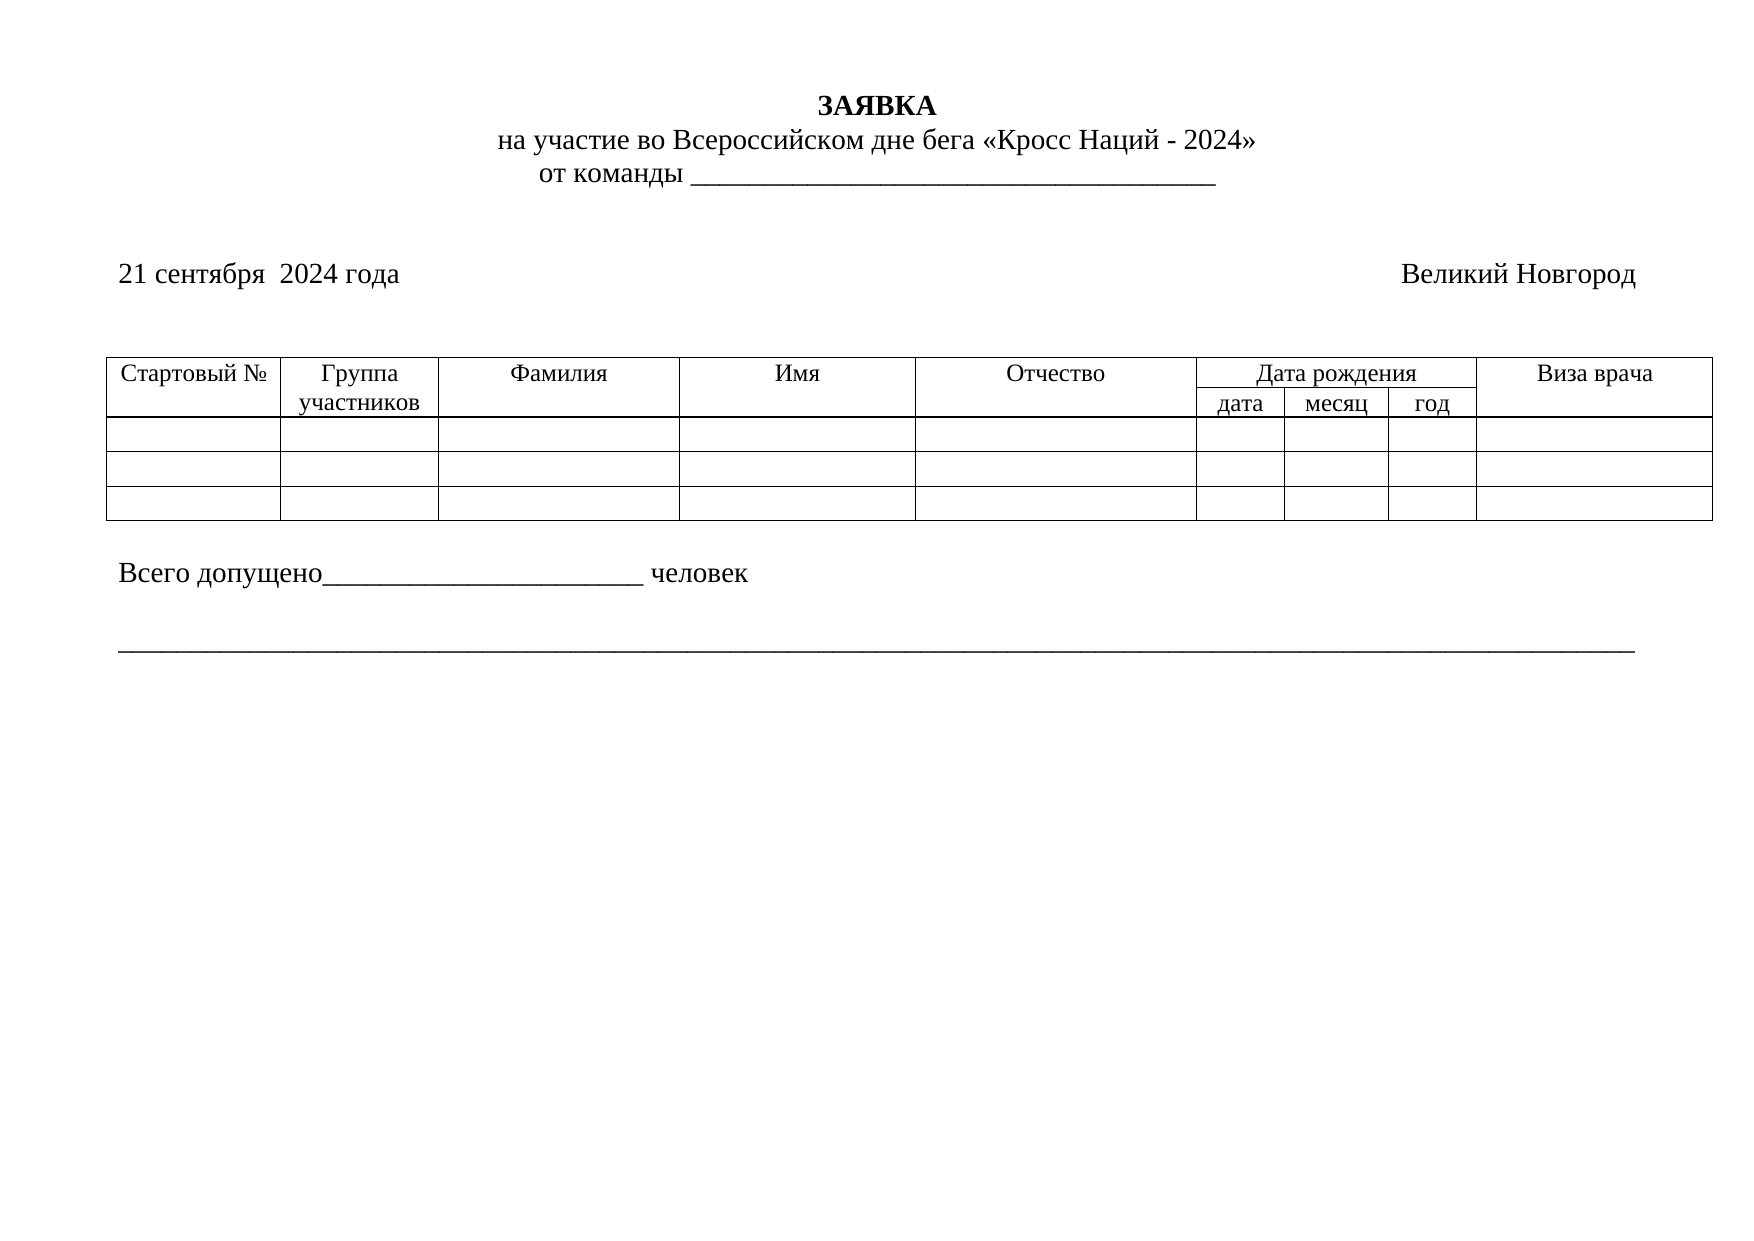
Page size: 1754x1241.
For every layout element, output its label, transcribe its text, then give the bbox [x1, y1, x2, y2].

table_cell [916, 418, 1196, 451]
text ЗАЯВКА [118, 88, 1636, 122]
table_cell [1197, 418, 1284, 451]
table_cell дата [1197, 388, 1284, 416]
table_cell [107, 418, 280, 451]
table_cell [680, 487, 915, 520]
table_cell [680, 452, 915, 486]
table_cell [916, 452, 1196, 486]
text ________________________________________________________________________________________________________ [118, 622, 1636, 655]
table_header 21 сентября 2024 года [107, 256, 876, 290]
table_header Дата рождения [1197, 358, 1476, 387]
text на участие во Всероссийском дне бега «Кросс Наций - 2024» [118, 122, 1636, 156]
table_cell [1389, 487, 1476, 520]
text от команды ____________________________________ [118, 156, 1636, 189]
table_cell [1477, 452, 1712, 486]
table_cell месяц [1285, 388, 1388, 416]
table_cell [1197, 487, 1284, 520]
table_cell [281, 452, 438, 486]
table_header Отчество [916, 358, 1196, 416]
table_cell [1477, 418, 1712, 451]
table_cell [1285, 418, 1388, 451]
table_cell [281, 418, 438, 451]
table_header Виза врача [1477, 358, 1712, 416]
table_header Великий Новгород [876, 256, 1647, 290]
table_cell [1285, 487, 1388, 520]
table_cell [439, 452, 679, 486]
table_cell [107, 452, 280, 486]
table_cell [1285, 452, 1388, 486]
table_cell [439, 487, 679, 520]
table_cell [1477, 487, 1712, 520]
table_header Группа участников [281, 358, 438, 416]
table_cell [439, 418, 679, 451]
table_cell год [1389, 388, 1476, 416]
table_cell [281, 487, 438, 520]
table_cell [916, 487, 1196, 520]
text Всего допущено______________________ человек [118, 555, 1636, 588]
table_header Имя [680, 358, 915, 416]
table_cell [680, 418, 915, 451]
table_header Стартовый № [107, 358, 280, 416]
table_cell [1197, 452, 1284, 486]
table_cell [107, 487, 280, 520]
table_cell [1389, 418, 1476, 451]
table_header Фамилия [439, 358, 679, 416]
table_cell [1389, 452, 1476, 486]
